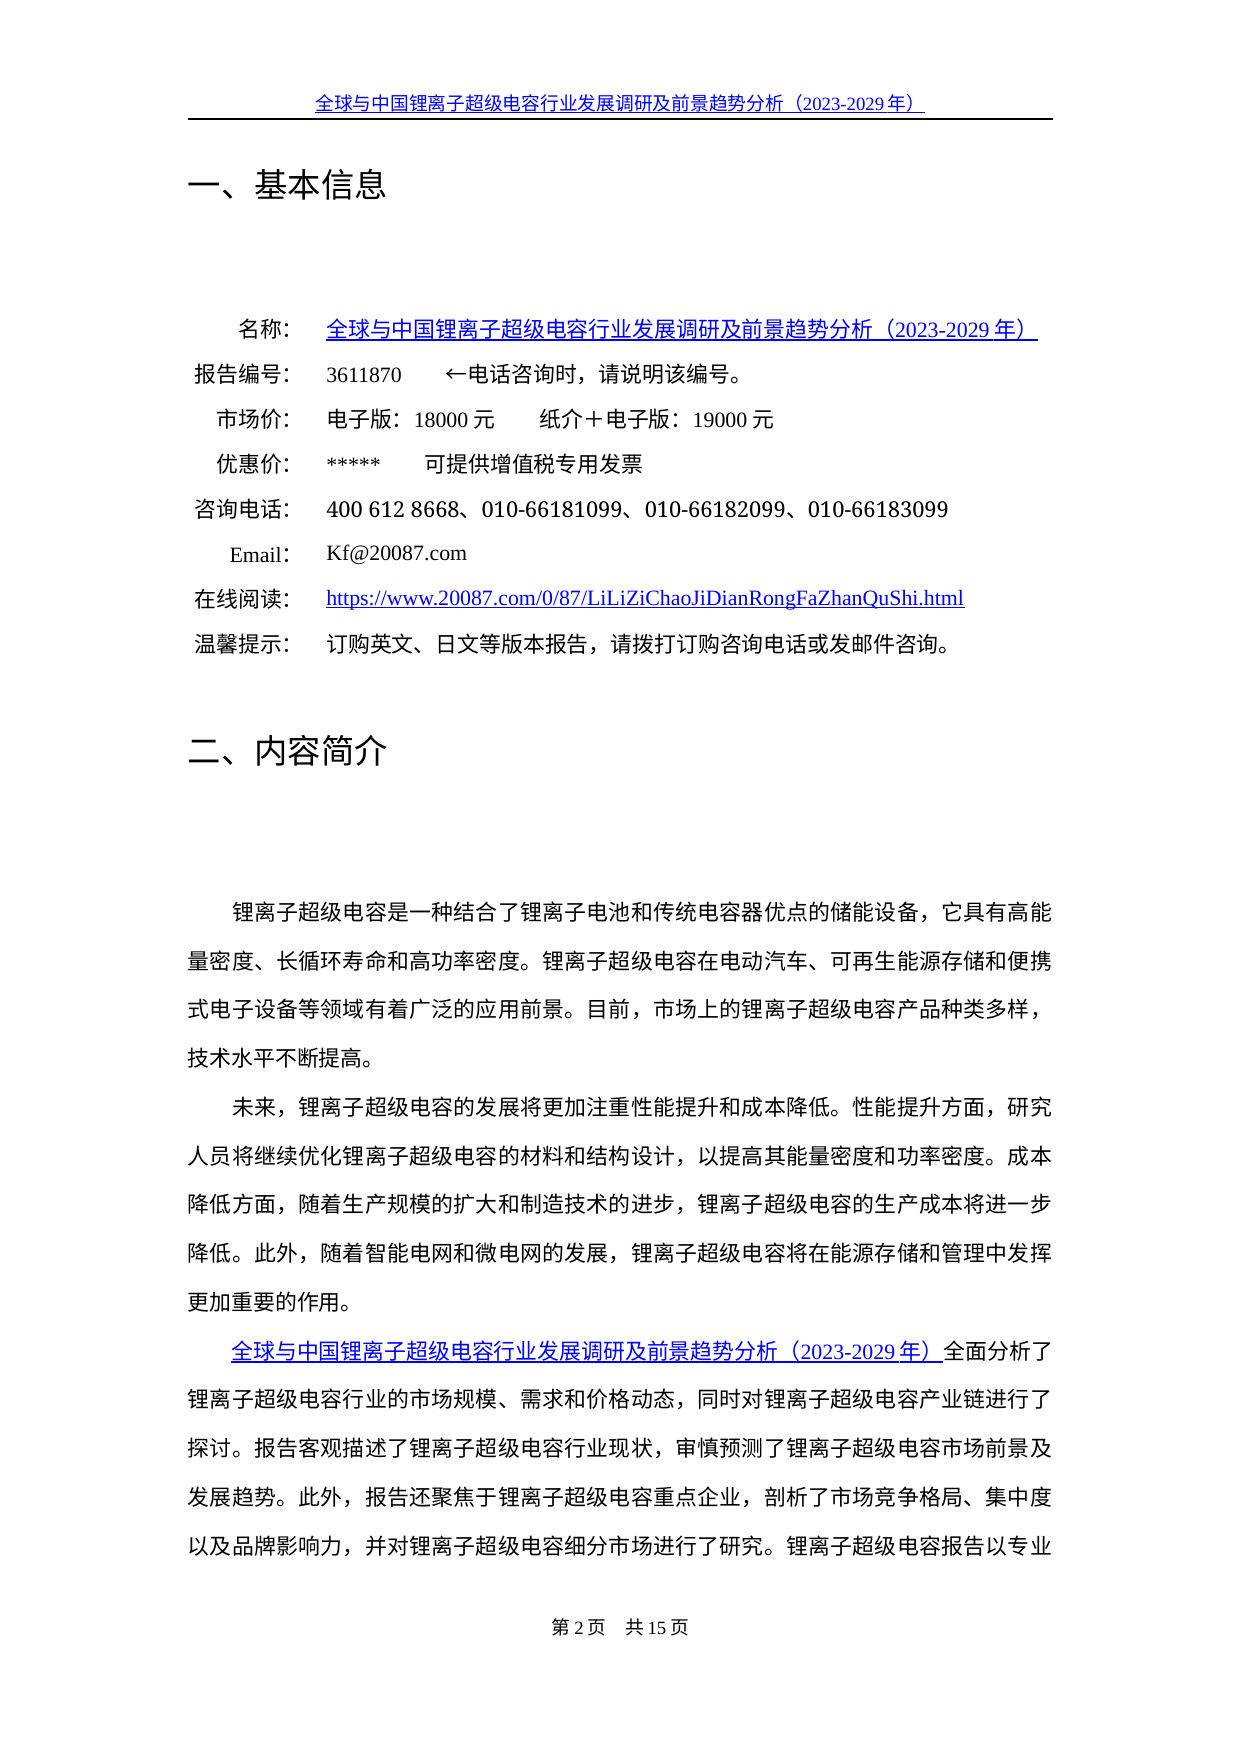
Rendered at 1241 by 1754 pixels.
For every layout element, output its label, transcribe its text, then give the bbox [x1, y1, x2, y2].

table_header 名称： [167, 312, 315, 357]
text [187, 894, 1053, 1561]
table_cell 优惠价： [167, 447, 315, 492]
table_cell 咨询电话： [167, 492, 315, 537]
table_cell 报告编号： [167, 357, 315, 402]
table_cell ***** 可提供增值税专用发票 [315, 447, 1073, 492]
table_cell 在线阅读： [167, 582, 315, 627]
table_cell Kf@20087.com [315, 537, 1073, 582]
table_cell 温馨提示： [167, 627, 315, 672]
title 一、基本信息 [187, 150, 1053, 215]
table_header 全球与中国锂离子超级电容行业发展调研及前景趋势分析（2023-2029年） [315, 312, 1073, 357]
table_cell 市场价： [167, 402, 315, 447]
table_cell 订购英文、日文等版本报告，请拨打订购咨询电话或发邮件咨询。 [315, 627, 1073, 672]
title 二、内容简介 [187, 717, 1053, 782]
table_cell [315, 582, 1073, 627]
table_cell 电子版：18000 元 纸介＋电子版：19000 元 [315, 402, 1073, 447]
table_cell Email： [167, 537, 315, 582]
table_cell 400 612 8668、010-66181099、010-66182099、010-66183099 [315, 492, 1073, 537]
table_cell 3611870 ←电话咨询时，请说明该编号。 [315, 357, 1073, 402]
